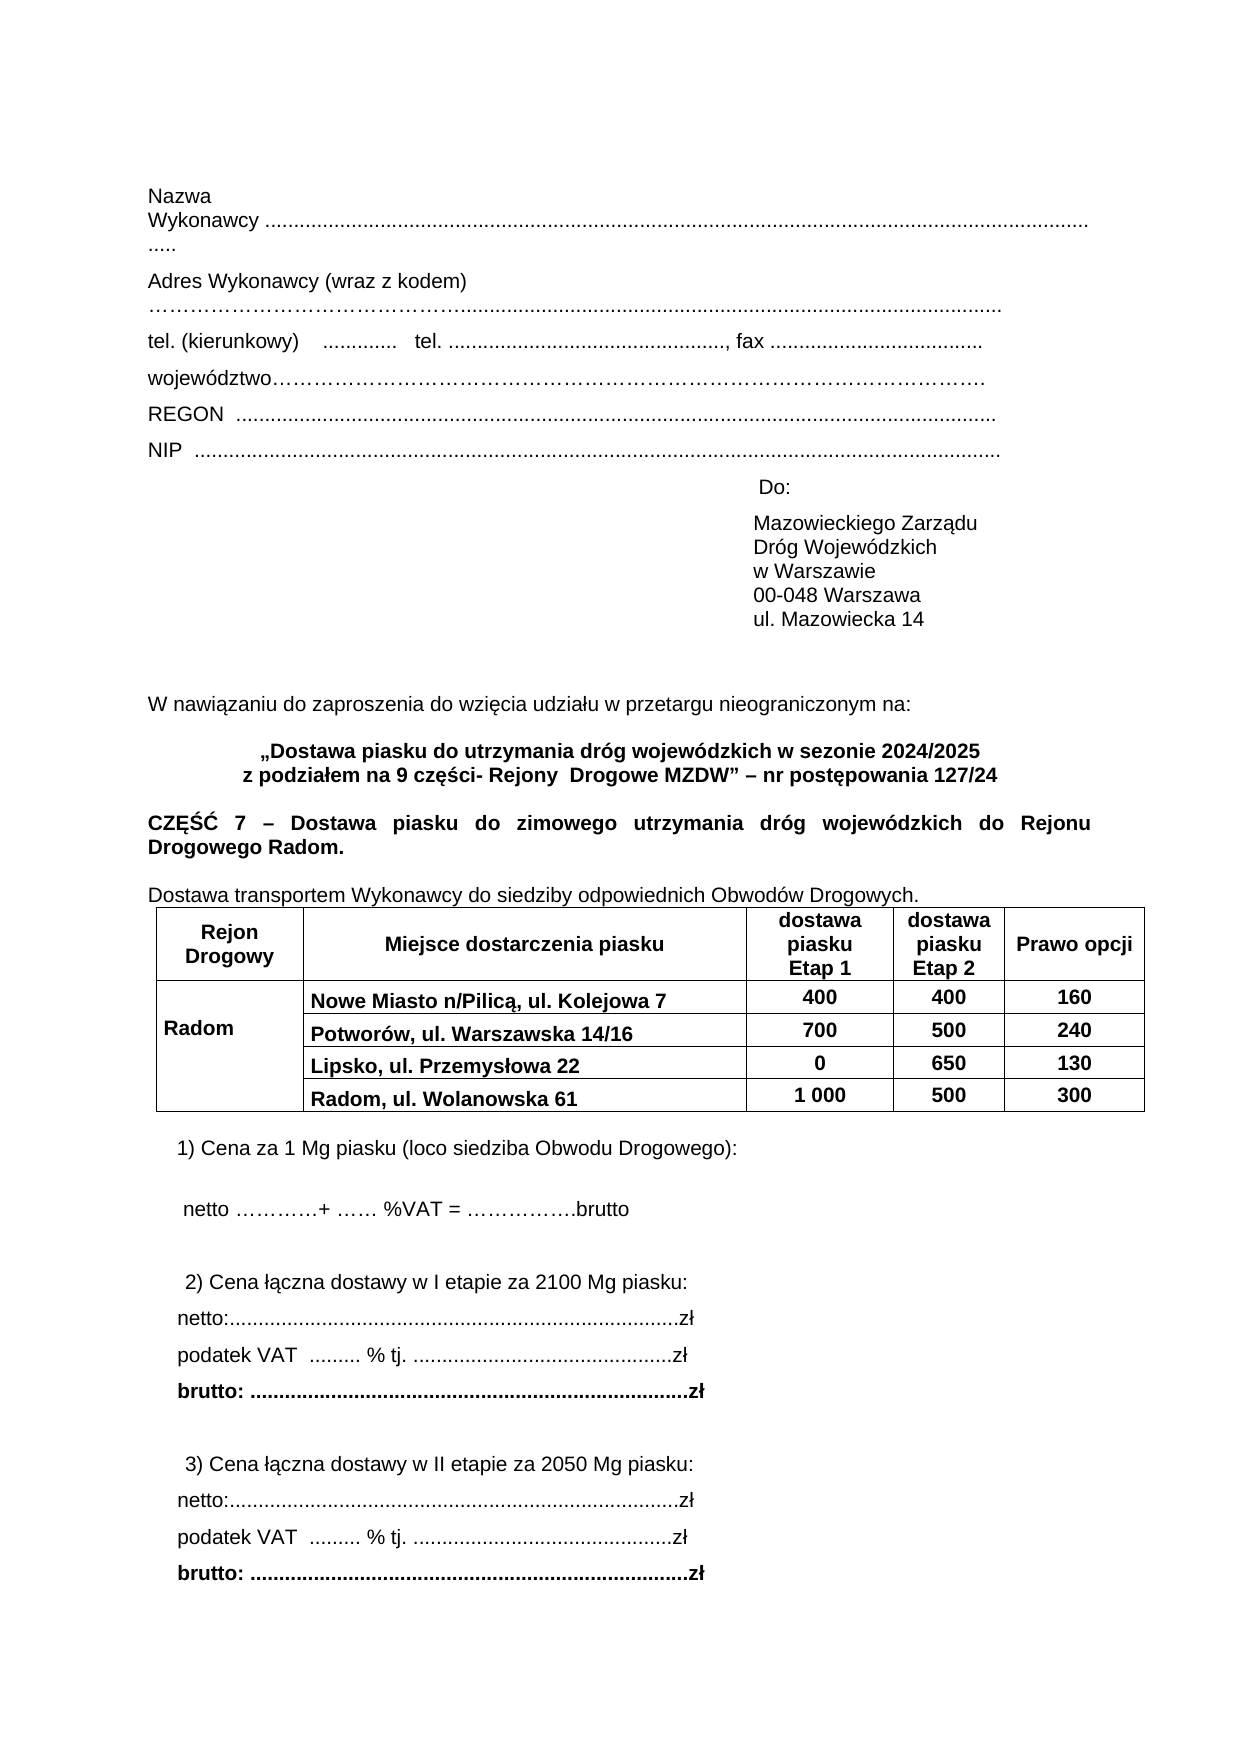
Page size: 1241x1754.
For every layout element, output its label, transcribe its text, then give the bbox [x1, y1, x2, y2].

text z podziałem na 9 części- Rejony Drogowe MZDW” – nr postępowania 127/24 [148, 763, 1093, 787]
text Nazwa Wykonawcy .................................................................................................................................................... [148, 184, 1093, 256]
table_cell Potworów, ul. Warszawska 14/16 [304, 1014, 746, 1046]
text netto:..............................................................................zł [177, 1306, 1093, 1330]
table_cell 400 [894, 981, 1004, 1013]
text 1) Cena za 1 Mg piasku (loco siedziba Obwodu Drogowego): [148, 1136, 1093, 1160]
text REGON .................................................................................................................................... [148, 402, 1093, 426]
table_cell 160 [1005, 981, 1144, 1013]
table_cell 500 [894, 1079, 1004, 1111]
table_cell 400 [747, 981, 893, 1013]
table_cell 1 000 [747, 1079, 893, 1111]
text netto:..............................................................................zł [177, 1488, 1093, 1512]
text 3) Cena łączna dostawy w II etapie za 2050 Mg piasku: [185, 1452, 1093, 1476]
text netto …………+ …… %VAT = …………….brutto [177, 1197, 1093, 1221]
text podatek VAT ......... % tj. .............................................zł [177, 1342, 1093, 1366]
table_cell 500 [894, 1014, 1004, 1046]
table_cell 300 [1005, 1079, 1144, 1111]
table_cell 700 [747, 1014, 893, 1046]
table_cell 240 [1005, 1014, 1144, 1046]
text w Warszawie [753, 559, 1093, 583]
table_cell Nowe Miasto n/Pilicą, ul. Kolejowa 7 [304, 981, 746, 1013]
text Dróg Wojewódzkich [753, 535, 1093, 559]
table_header Rejon Drogowy [157, 908, 303, 980]
table_header dostawa piasku Etap 2 [894, 908, 1004, 980]
text tel. (kierunkowy) ............. tel. ................................................, fax ..................................... [148, 329, 1093, 353]
text CZĘŚĆ 7 – Dostawa piasku do zimowego utrzymania dróg wojewódzkich do Rejonu Drogowego Radom. [148, 811, 1093, 859]
text 00-048 Warszawa [753, 583, 1093, 607]
text Mazowieckiego Zarządu [753, 511, 1093, 535]
table_header Miejsce dostarczenia piasku [304, 908, 746, 980]
text Do: [177, 475, 1093, 499]
text „Dostawa piasku do utrzymania dróg wojewódzkich w sezonie 2024/2025 [148, 739, 1093, 763]
table_cell 0 [747, 1047, 893, 1078]
table_cell 650 [894, 1047, 1004, 1078]
table_cell Radom, ul. Wolanowska 61 [304, 1079, 746, 1111]
table_cell Lipsko, ul. Przemysłowa 22 [304, 1047, 746, 1078]
text Dostawa transportem Wykonawcy do siedziby odpowiednich Obwodów Drogowych. [148, 883, 1093, 907]
text NIP ............................................................................................................................................ [148, 438, 1093, 462]
text W nawiązaniu do zaproszenia do wzięcia udziału w przetargu nieograniczonym na: [148, 691, 1093, 715]
text brutto: ............................................................................zł [177, 1561, 1093, 1585]
text ul. Mazowiecka 14 [753, 607, 1093, 631]
text 2) Cena łączna dostawy w I etapie za 2100 Mg piasku: [185, 1269, 1093, 1293]
text województwo…………………………………………………………………………………………. [148, 365, 1093, 389]
text brutto: ............................................................................zł [177, 1379, 1093, 1403]
table_header Prawo opcji [1005, 908, 1144, 980]
table_header dostawa piasku Etap 1 [747, 908, 893, 980]
table_cell 130 [1005, 1047, 1144, 1078]
text podatek VAT ......... % tj. .............................................zł [177, 1525, 1093, 1549]
table_cell Radom [157, 981, 303, 1111]
text Adres Wykonawcy (wraz z kodem) ……………………………………….............................................................................................. [148, 268, 1093, 316]
